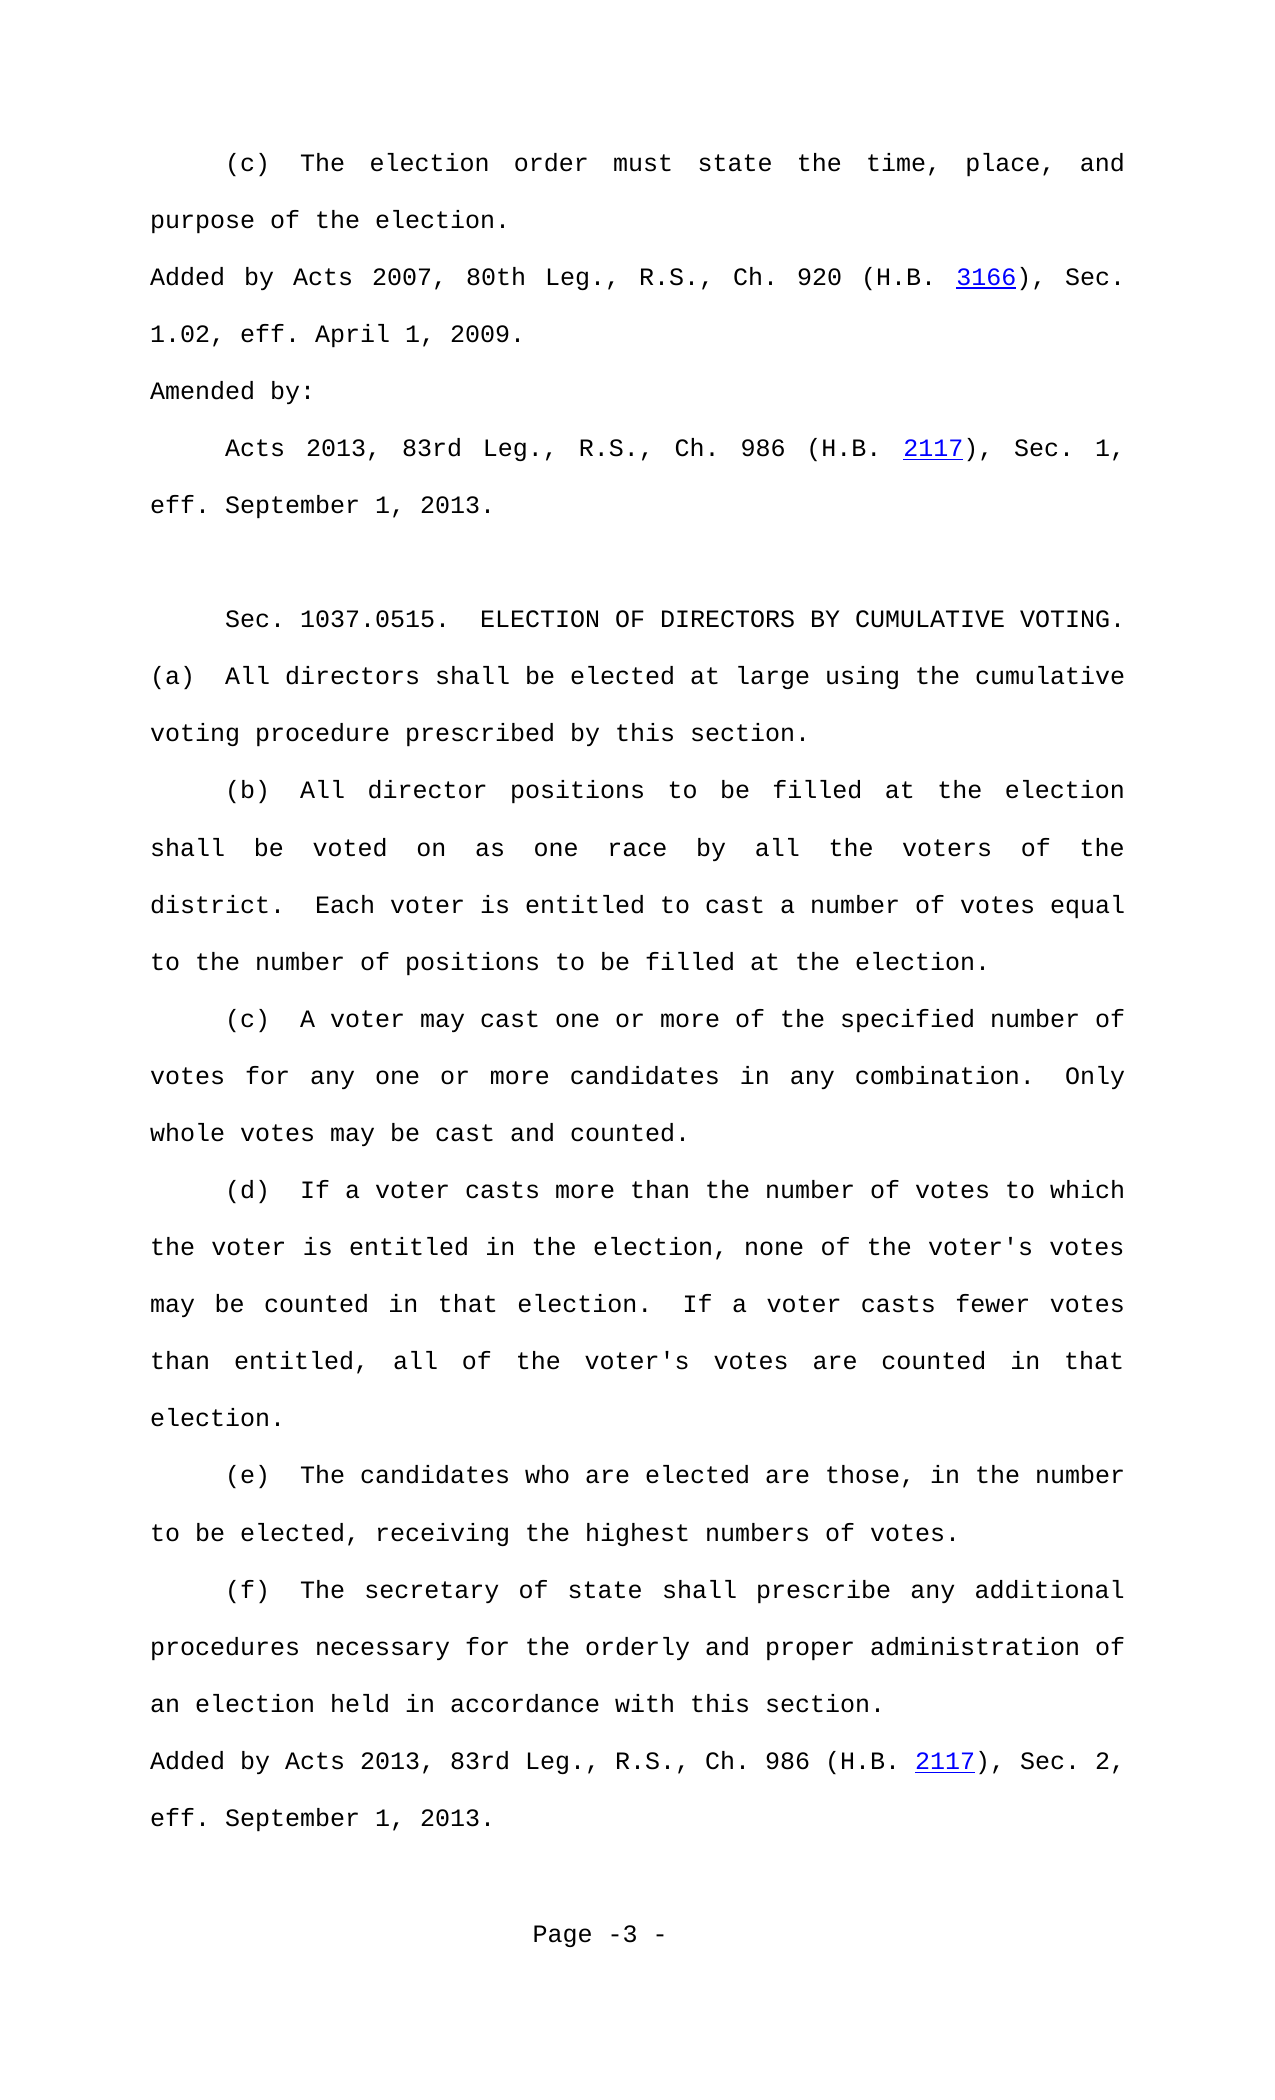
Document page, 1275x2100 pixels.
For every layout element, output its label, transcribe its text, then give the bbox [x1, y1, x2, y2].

text Amended by: [150, 378, 1125, 407]
text Sec. 1037.0515. ELECTION OF DIRECTORS BY CUMULATIVE VOTING. (a) All directors shall be elected at large using the cumulative voting procedure prescribed by this section. [150, 607, 1125, 749]
text (c) The election order must state the time, place, and purpose of the election. [150, 150, 1125, 236]
text Acts 2013, 83rd Leg., R.S., Ch. 986 (H.B. 2117), Sec. 1, eff. September 1, 2013. [150, 435, 1125, 521]
text (c) A voter may cast one or more of the specified number of votes for any one or more candidates in any combination. Only whole votes may be cast and counted. [150, 1006, 1125, 1149]
text (b) All director positions to be filled at the election shall be voted on as one race by all the voters of the district. Each voter is entitled to cast a number of votes equal to the number of positions to be filled at the election. [150, 778, 1125, 978]
text (f) The secretary of state shall prescribe any additional procedures necessary for the orderly and proper administration of an election held in accordance with this section. [150, 1577, 1125, 1720]
text Added by Acts 2007, 80th Leg., R.S., Ch. 920 (H.B. 3166), Sec. 1.02, eff. April 1, 2009. [150, 264, 1125, 350]
text (e) The candidates who are elected are those, in the number to be elected, receiving the highest numbers of votes. [150, 1463, 1125, 1548]
text Added by Acts 2013, 83rd Leg., R.S., Ch. 986 (H.B. 2117), Sec. 2, eff. September 1, 2013. [150, 1748, 1125, 1834]
text (d) If a voter casts more than the number of votes to which the voter is entitled in the election, none of the voter's votes may be counted in that election. If a voter casts fewer votes than entitled, all of the voter's votes are counted in that election. [150, 1177, 1125, 1434]
